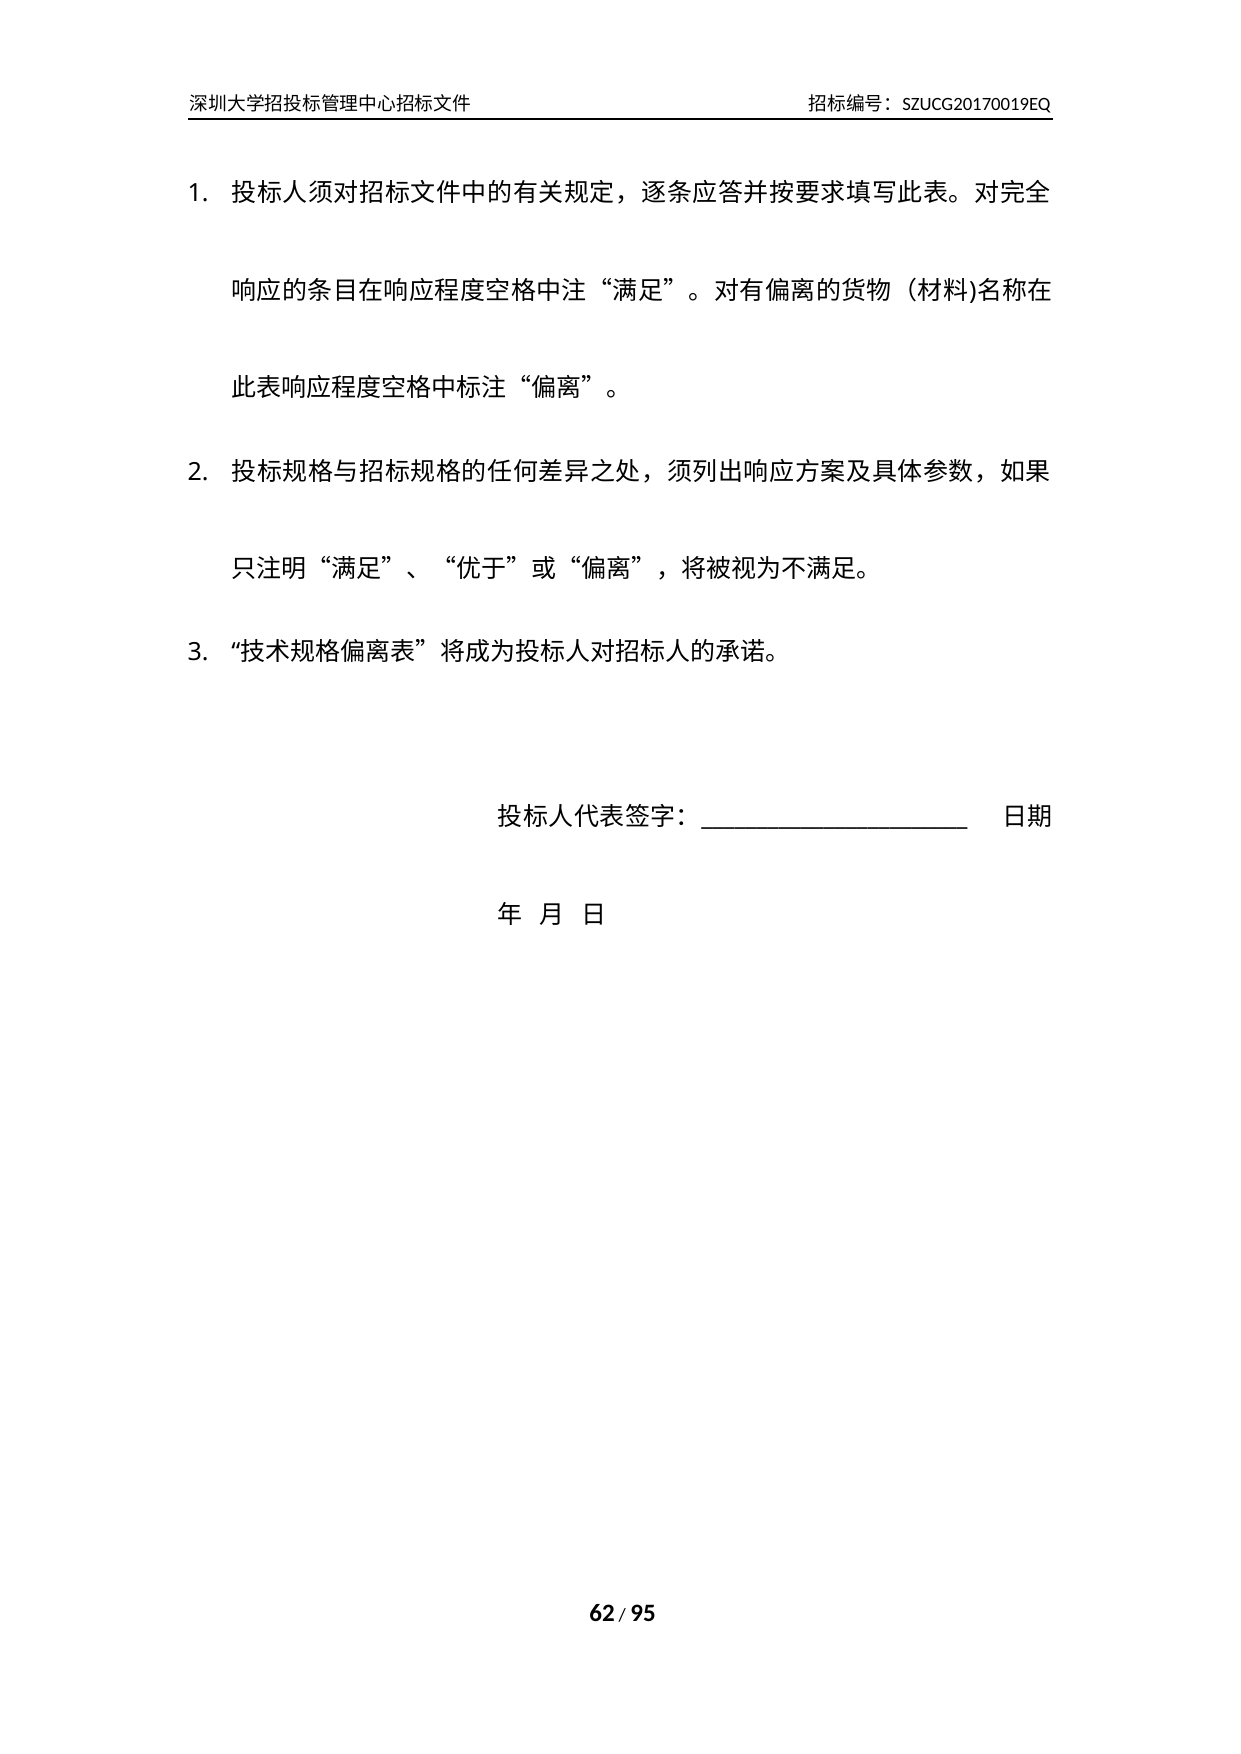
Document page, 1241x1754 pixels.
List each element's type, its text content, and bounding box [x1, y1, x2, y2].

text 投标人代表签字：________________________ 日期 年 月 日 [498, 782, 1053, 945]
list “技术规格偏离表”将成为投标人对招标人的承诺。 [187, 617, 1053, 682]
list 投标规格与招标规格的任何差异之处，须列出响应方案及具体参数，如果只注明“满足”、“优于”或“偏离”，将被视为不满足。 [187, 437, 1053, 599]
list 投标人须对招标文件中的有关规定，逐条应答并按要求填写此表。对完全响应的条目在响应程度空格中注“满足”。对有偏离的货物（材料)名称在此表响应程度空格中标注“偏离”。 [187, 158, 1053, 418]
